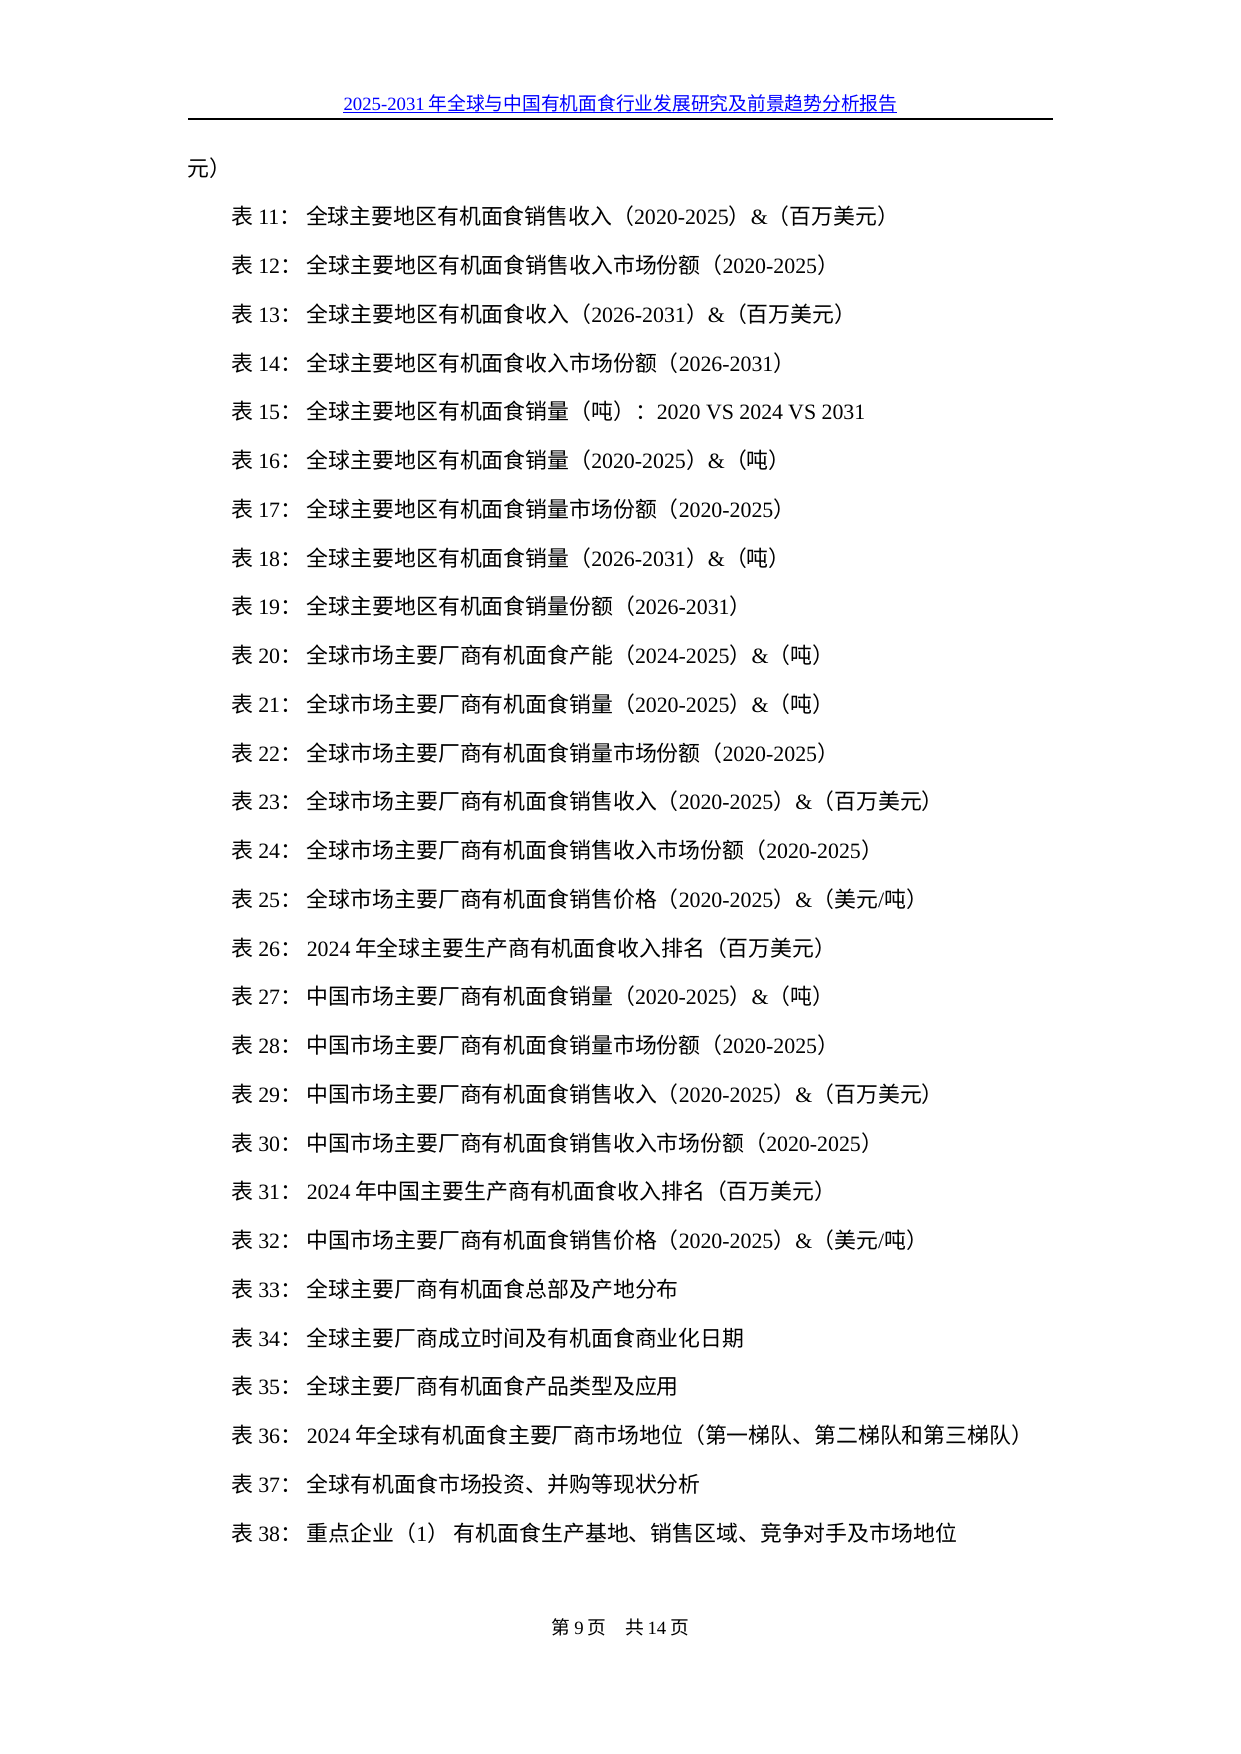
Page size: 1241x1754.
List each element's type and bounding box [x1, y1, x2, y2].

text [187, 150, 1053, 1548]
